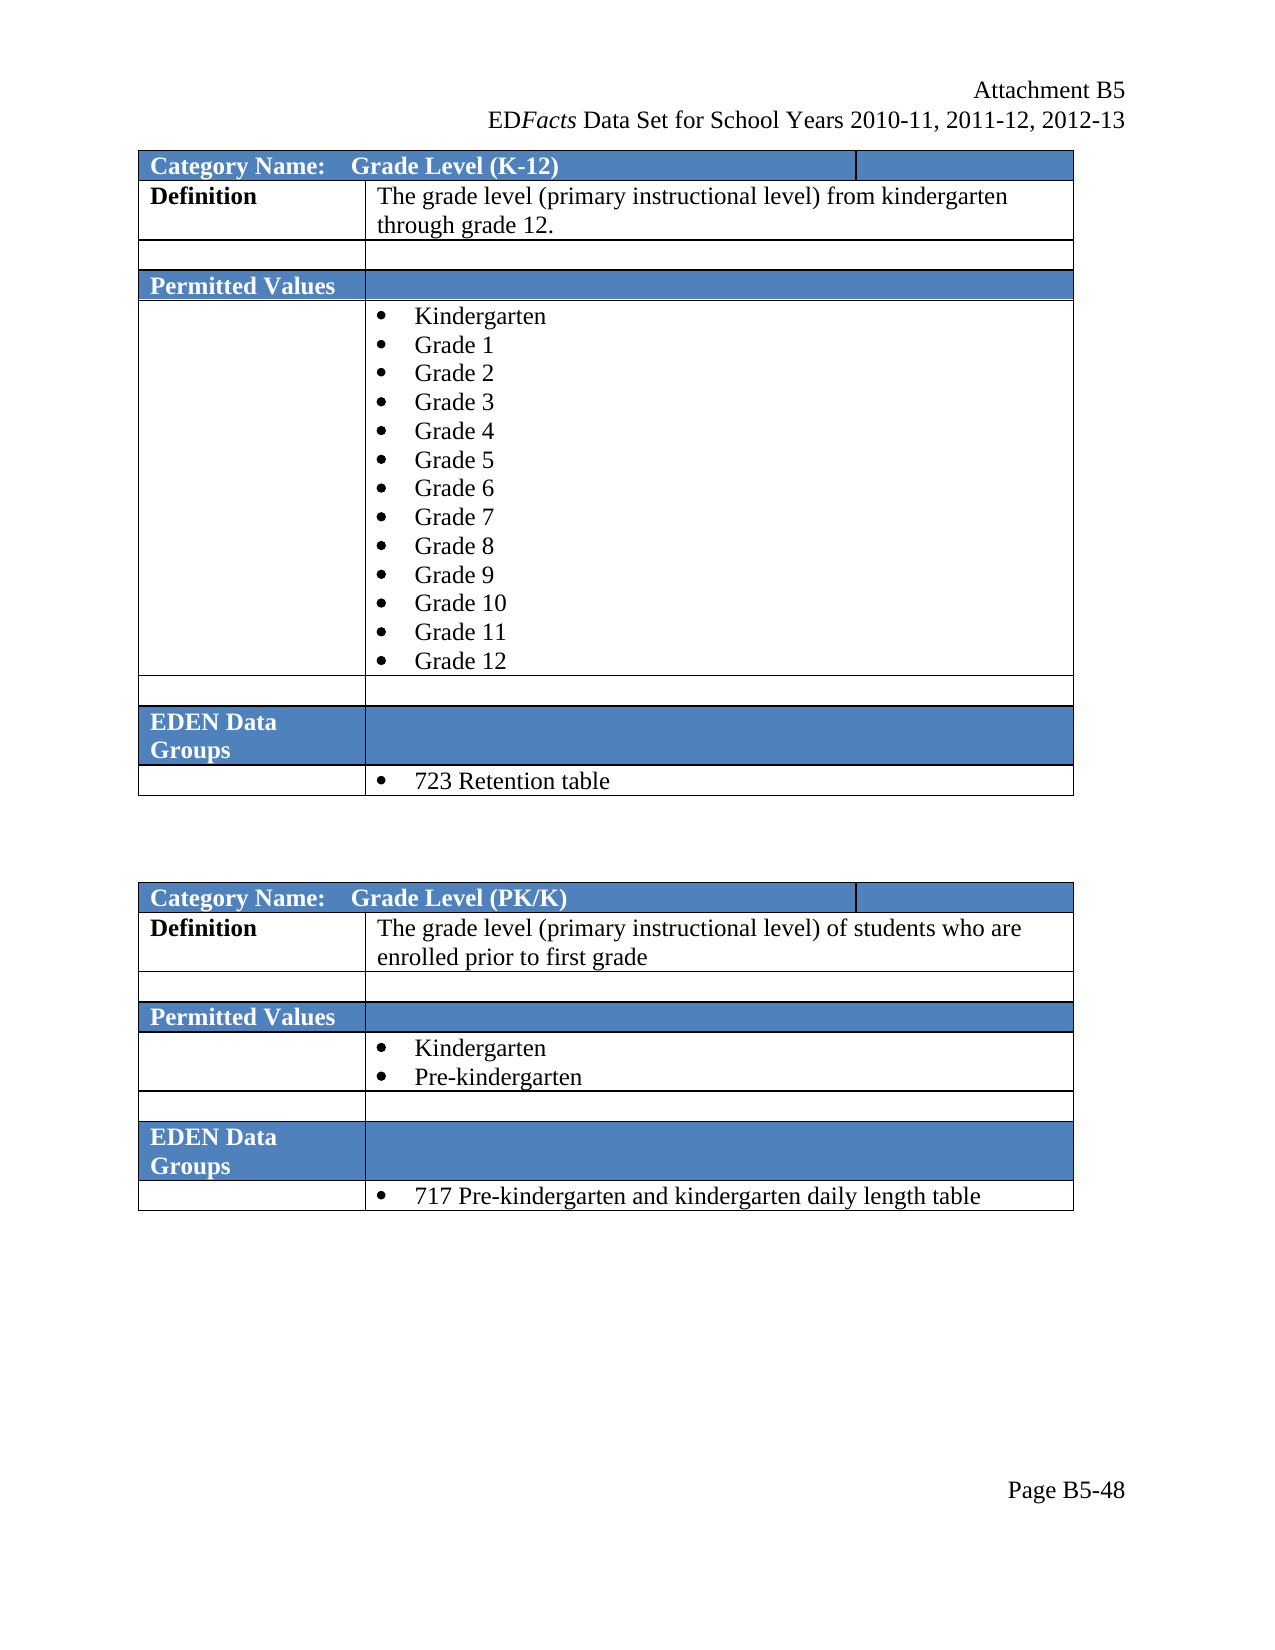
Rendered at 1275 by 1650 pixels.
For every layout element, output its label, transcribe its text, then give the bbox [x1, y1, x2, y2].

table_cell EDEN Data Groups [139, 1122, 365, 1180]
table_cell [366, 707, 1073, 764]
table_cell [366, 241, 1073, 269]
table_cell Kindergarten Pre-kindergarten [366, 1033, 1073, 1090]
table_cell [139, 1181, 365, 1210]
table_cell 717 Pre-kindergarten and kindergarten daily length table [366, 1181, 1073, 1210]
table_cell Definition [139, 181, 365, 239]
table_cell [139, 301, 365, 675]
table_cell EDEN Data Groups [139, 707, 365, 764]
table_cell Kindergarten Grade 1 Grade 2 Grade 3 Grade 4 Grade 5 Grade 6 Grade 7 Grade 8 Grade 9 Grade 10 Grade 11 Grade 12 [366, 301, 1073, 675]
table_cell [366, 1122, 1073, 1180]
table_header Category Name: Grade Level (PK/K) [139, 883, 855, 912]
table_cell The grade level (primary instructional level) of students who are enrolled prior to first grade [366, 913, 1073, 971]
table_cell [366, 1003, 1073, 1031]
table_cell Definition [139, 913, 365, 971]
table_header [857, 151, 1073, 180]
table_cell [366, 271, 1073, 299]
table_cell [139, 676, 365, 705]
table_cell 723 Retention table [366, 766, 1073, 794]
table_cell [366, 1092, 1073, 1121]
table_cell [366, 972, 1073, 1001]
table_cell Permitted Values [139, 1003, 365, 1031]
table_header Category Name: Grade Level (K-12) [139, 151, 855, 180]
table_cell Permitted Values [139, 271, 365, 299]
table_cell [139, 241, 365, 269]
table_cell [139, 1033, 365, 1090]
table_cell [139, 1092, 365, 1121]
table_cell The grade level (primary instructional level) from kindergarten through grade 12. [366, 181, 1073, 239]
table_header [857, 883, 1073, 912]
table_cell [139, 972, 365, 1001]
table_cell [366, 676, 1073, 705]
table_cell [139, 766, 365, 794]
